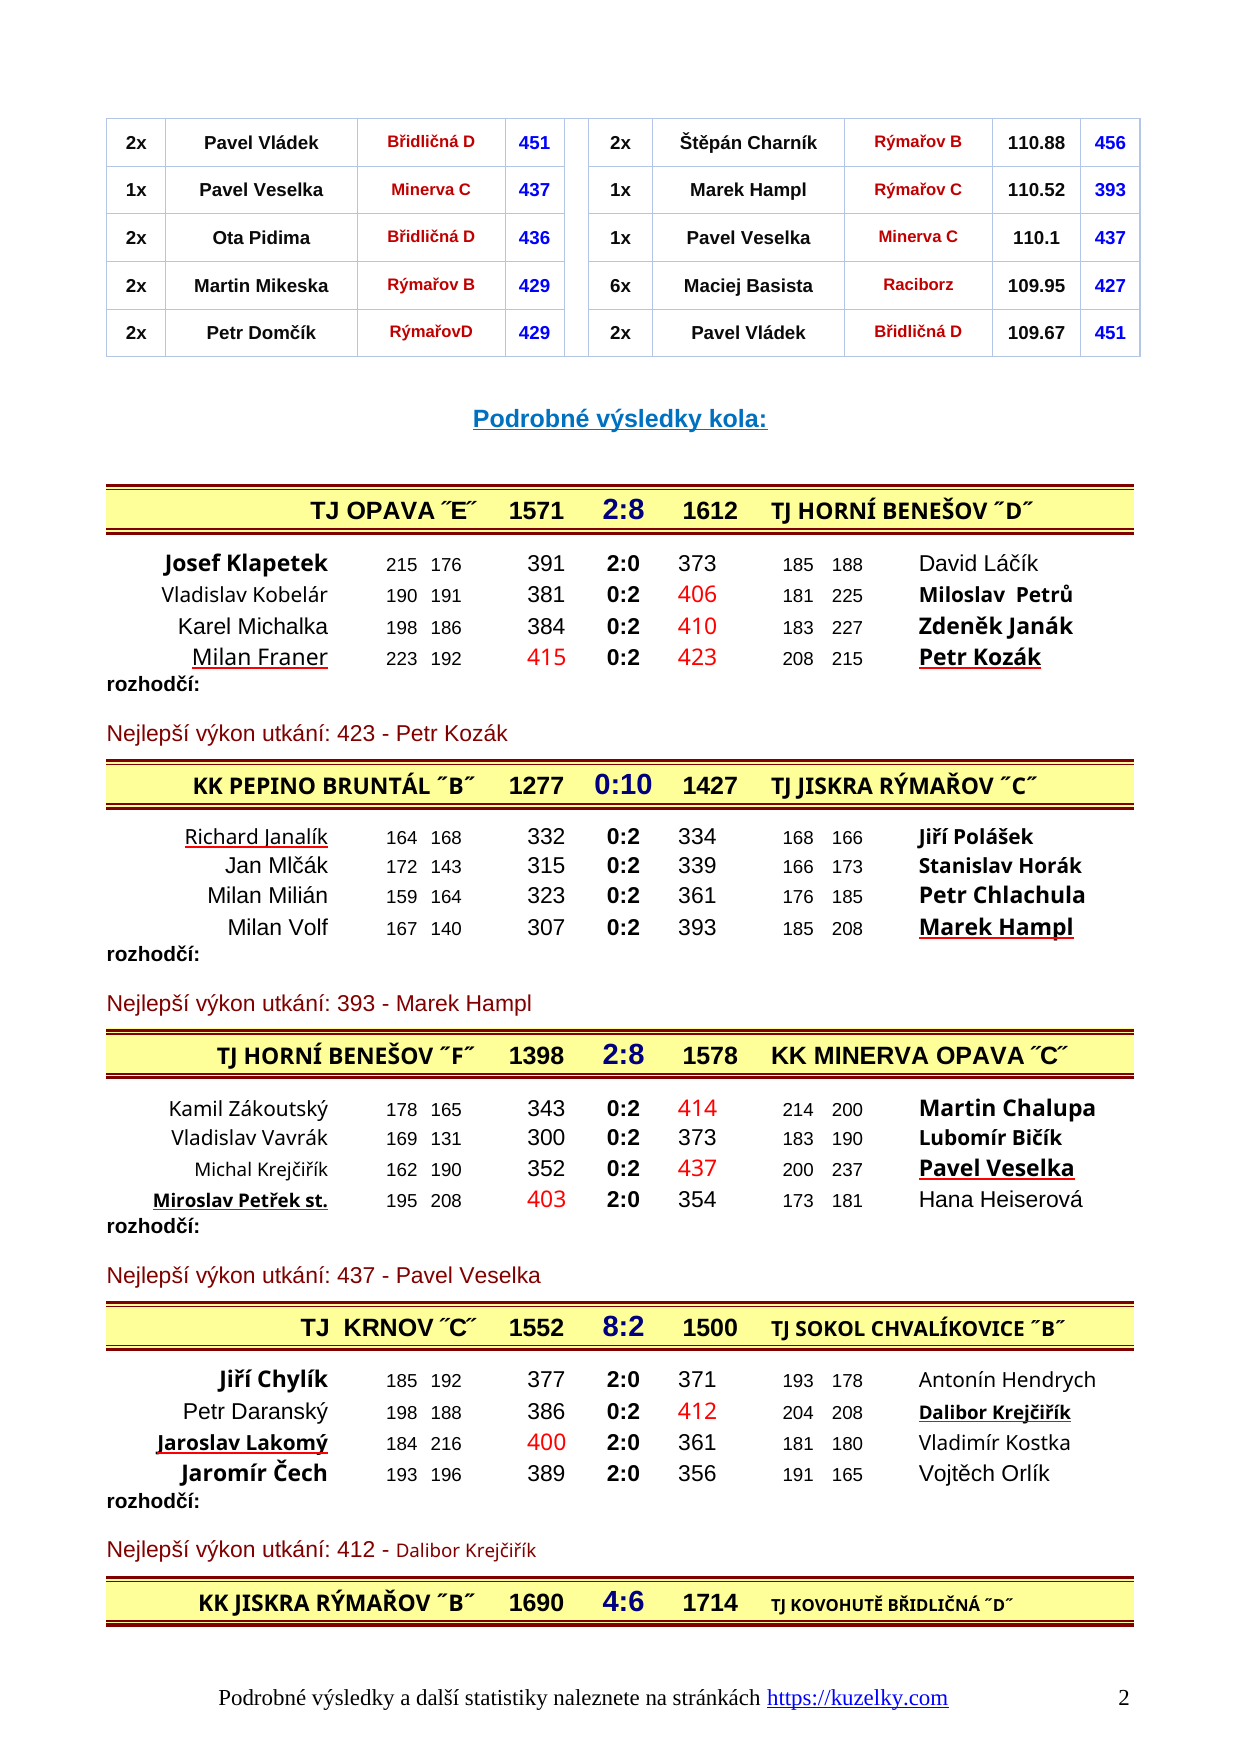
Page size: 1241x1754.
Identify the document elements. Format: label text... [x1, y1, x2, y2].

table_cell Ota Pidima [166, 214, 357, 261]
table_cell 2x [107, 310, 165, 356]
text Nejlepší výkon utkání: 393 - Marek Hampl [106, 989, 1134, 1016]
table_cell RýmařovD [358, 310, 505, 356]
text Podrobné výsledky kola: [94, 404, 1145, 432]
table_cell 2x [107, 262, 165, 308]
table_cell Marek Hampl [653, 167, 844, 213]
table_cell 1x [589, 167, 652, 213]
table_cell 2x [107, 119, 165, 166]
text rozhodčí: [106, 1488, 1134, 1512]
table_cell Martin Mikeska [166, 262, 357, 308]
table_cell 1x [589, 214, 652, 261]
text Michal Krejčiřík 162 190 352 0:2 437 200 237 Pavel Veselka [106, 1151, 1134, 1183]
table_cell 2x [107, 214, 165, 261]
table_cell 429 [506, 262, 564, 308]
table_cell 427 [1081, 262, 1139, 308]
table_cell Břidličná D [358, 214, 505, 261]
text Kamil Zákoutský 178 165 343 0:2 414 214 200 Martin Chalupa [106, 1092, 1134, 1123]
table_cell Minerva C [845, 214, 992, 261]
table_cell 110.1 [993, 214, 1080, 261]
table_cell 451 [1081, 310, 1139, 356]
text Milan Volf 167 140 307 0:2 393 185 208 Marek Hampl [106, 910, 1134, 942]
text Richard Janalík 164 168 332 0:2 334 168 166 Jiří Polášek [106, 822, 1134, 851]
text Miroslav Petřek st. 195 208 403 2:0 354 173 181 Hana Heiserová [106, 1183, 1134, 1214]
table_cell 1x [107, 167, 165, 213]
text TJ Opava ˝E˝ 1571 2:8 1612 TJ Horní Benešov ˝D˝ [106, 490, 1134, 528]
text Vladislav Kobelár 190 191 381 0:2 406 181 225 Miloslav Petrů [106, 578, 1134, 610]
table_cell 451 [506, 119, 564, 166]
text Jaroslav Lakomý 184 216 400 2:0 361 181 180 Vladimír Kostka [106, 1426, 1134, 1457]
table_cell Břidličná D [845, 310, 992, 356]
table_cell Štěpán Charník [653, 119, 844, 166]
table_cell 2x [589, 119, 652, 166]
table_cell Petr Domčík [166, 310, 357, 356]
table_cell 429 [506, 310, 564, 356]
table_cell Pavel Veselka [166, 167, 357, 213]
table_cell 109.67 [993, 310, 1080, 356]
text KK PEPINO Bruntál ˝B˝ 1277 0:10 1427 TJ Jiskra Rýmařov ˝C˝ [106, 765, 1134, 803]
text rozhodčí: [106, 672, 1134, 696]
table_cell Rýmařov C [845, 167, 992, 213]
table_cell Břidličná D [358, 119, 505, 166]
text KK Jiskra Rýmařov ˝B˝ 1690 4:6 1714 TJ Kovohutě Břidličná ˝D˝ [106, 1582, 1134, 1620]
text Nejlepší výkon utkání: 423 - Petr Kozák [106, 720, 1134, 746]
table_cell 436 [506, 214, 564, 261]
table_cell Maciej Basista [653, 262, 844, 308]
table_cell 393 [1081, 167, 1139, 213]
text Nejlepší výkon utkání: 437 - Pavel Veselka [106, 1262, 1134, 1288]
table_cell Pavel Veselka [653, 214, 844, 261]
table_cell Rýmařov B [845, 119, 992, 166]
table_cell 110.52 [993, 167, 1080, 213]
text Jaromír Čech 193 196 389 2:0 356 191 165 Vojtěch Orlík [106, 1457, 1134, 1488]
table_cell 456 [1081, 119, 1139, 166]
text Vladislav Vavrák 169 131 300 0:2 373 183 190 Lubomír Bičík [106, 1123, 1134, 1151]
table_cell 2x [589, 310, 652, 356]
text TJ Horní Benešov ˝F˝ 1398 2:8 1578 KK Minerva Opava ˝C˝ [106, 1035, 1134, 1073]
table_cell Raciborz [845, 262, 992, 308]
text Karel Michalka 198 186 384 0:2 410 183 227 Zdeněk Janák [106, 610, 1134, 641]
text Milan Franer 223 192 415 0:2 423 208 215 Petr Kozák [106, 641, 1134, 672]
text Jan Mlčák 172 143 315 0:2 339 166 173 Stanislav Horák [106, 851, 1134, 879]
text Josef Klapetek 215 176 391 2:0 373 185 188 David Láčík [106, 547, 1134, 578]
text Petr Daranský 198 188 386 0:2 412 204 208 Dalibor Krejčiřík [106, 1395, 1134, 1426]
table_cell 110.88 [993, 119, 1080, 166]
text Milan Milián 159 164 323 0:2 361 176 185 Petr Chlachula [106, 879, 1134, 910]
table_cell 109.95 [993, 262, 1080, 308]
text rozhodčí: [106, 942, 1134, 966]
text Nejlepší výkon utkání: 412 - Dalibor Krejčiřík [106, 1536, 1134, 1563]
table_cell Minerva C [358, 167, 505, 213]
table_cell 437 [506, 167, 564, 213]
text TJ Krnov ˝C˝ 1552 8:2 1500 TJ Sokol Chvalíkovice ˝B˝ [106, 1307, 1134, 1345]
table_cell Rýmařov B [358, 262, 505, 308]
text Jiří Chylík 185 192 377 2:0 371 193 178 Antonín Hendrych [106, 1363, 1134, 1395]
table_cell 437 [1081, 214, 1139, 261]
table_cell 6x [589, 262, 652, 308]
text rozhodčí: [106, 1214, 1134, 1238]
table_cell Pavel Vládek [653, 310, 844, 356]
table_cell Pavel Vládek [166, 119, 357, 166]
